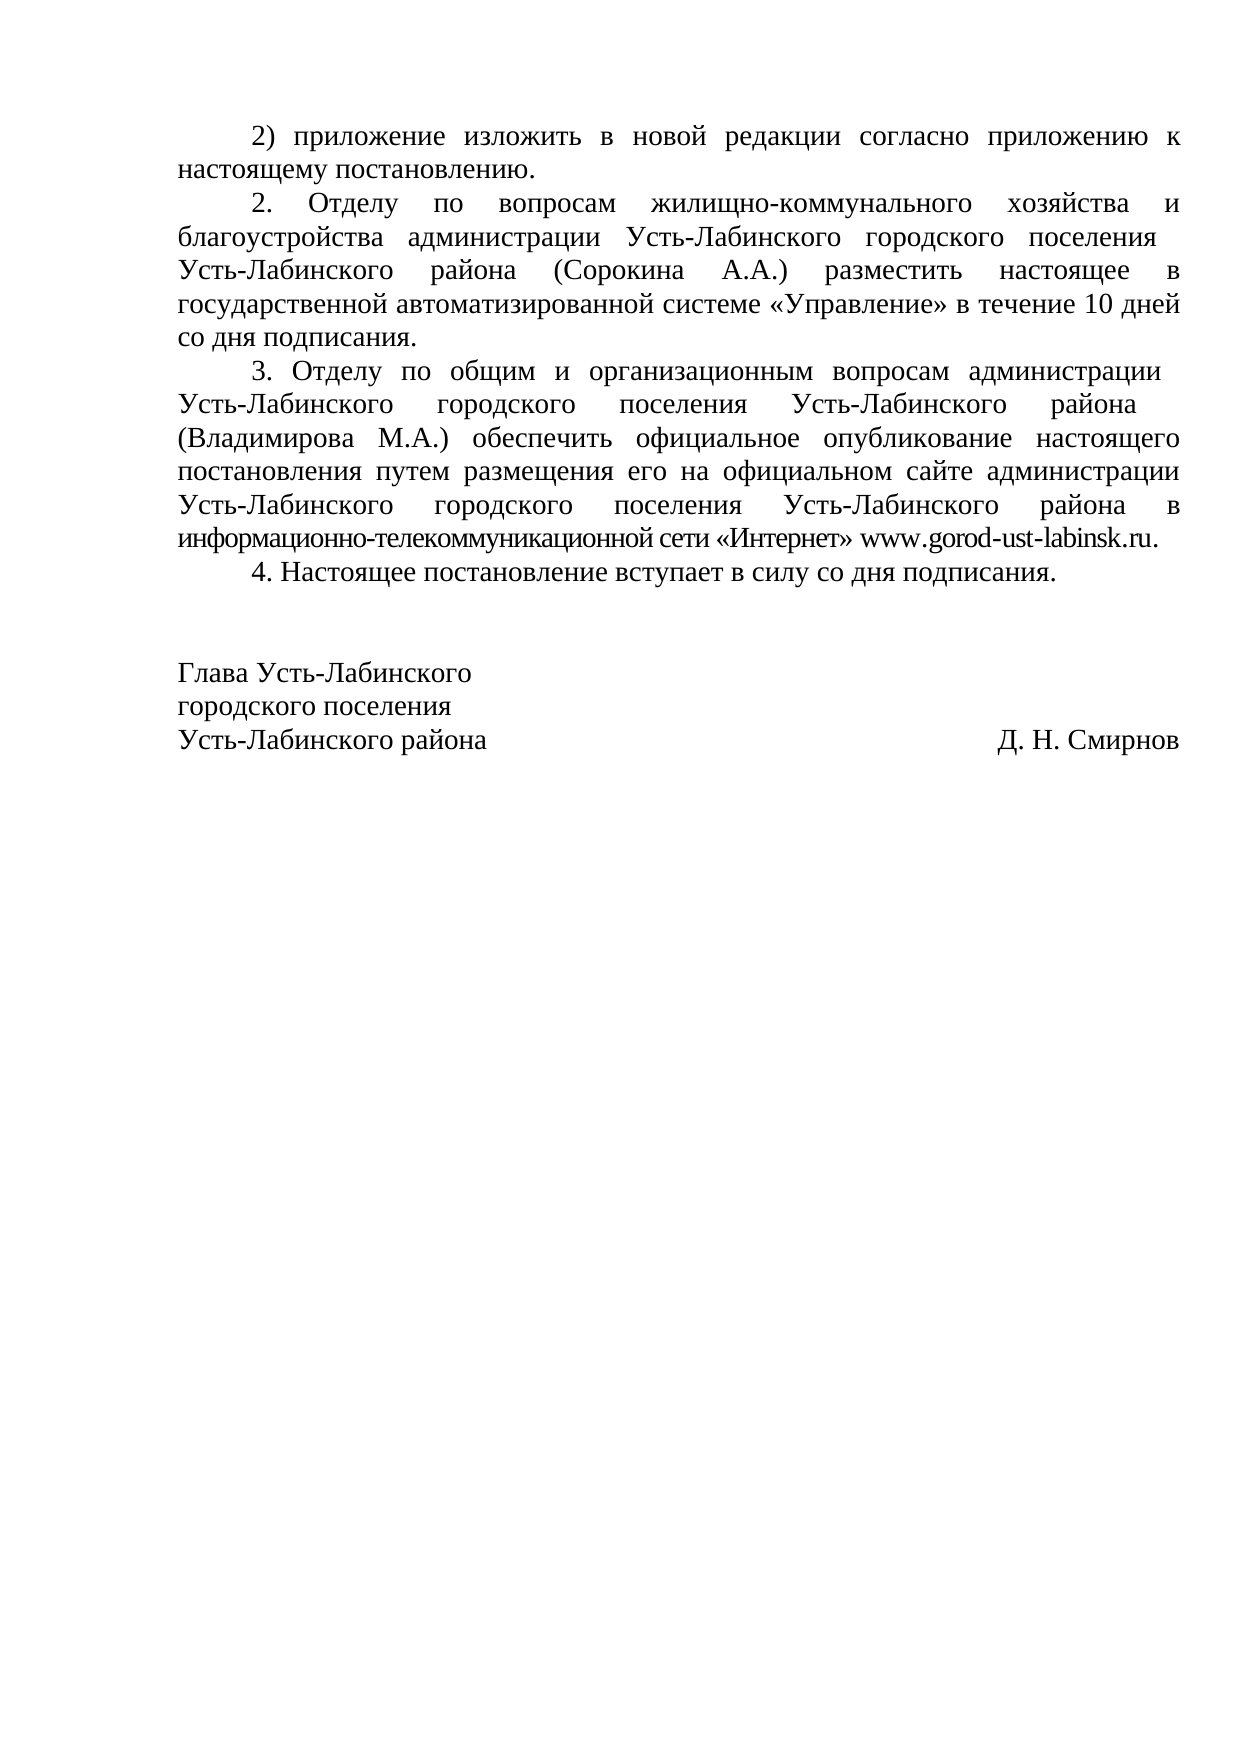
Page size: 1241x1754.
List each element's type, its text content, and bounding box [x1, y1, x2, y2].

text 4. Настоящее постановление вступает в силу со дня подписания. [177, 554, 1181, 588]
text городского поселения [177, 688, 1181, 722]
text 2. Отделу по вопросам жилищно-коммунального хозяйства и благоустройства администрации Усть-Лабинского городского поселения Усть-Лабинского района (Сорокина А.А.) разместить настоящее в государственной автоматизированной системе «Управление» в течение 10 дней со дня подписания. [177, 185, 1181, 353]
text 2) приложение изложить в новой редакции согласно приложению к настоящему постановлению. [177, 118, 1181, 185]
text Глава Усть-Лабинского [177, 655, 1181, 688]
text Усть-Лабинского района Д. Н. Смирнов [177, 722, 1181, 755]
text 3. Отделу по общим и организационным вопросам администрации Усть-Лабинского городского поселения Усть-Лабинского района (Владимирова М.А.) обеспечить официальное опубликование настоящего постановления путем размещения его на официальном сайте администрации Усть-Лабинского городского поселения Усть-Лабинского района в информационно-телекоммуникационной сети «Интернет» www.gorod-ust-labinsk.ru. [177, 353, 1181, 554]
